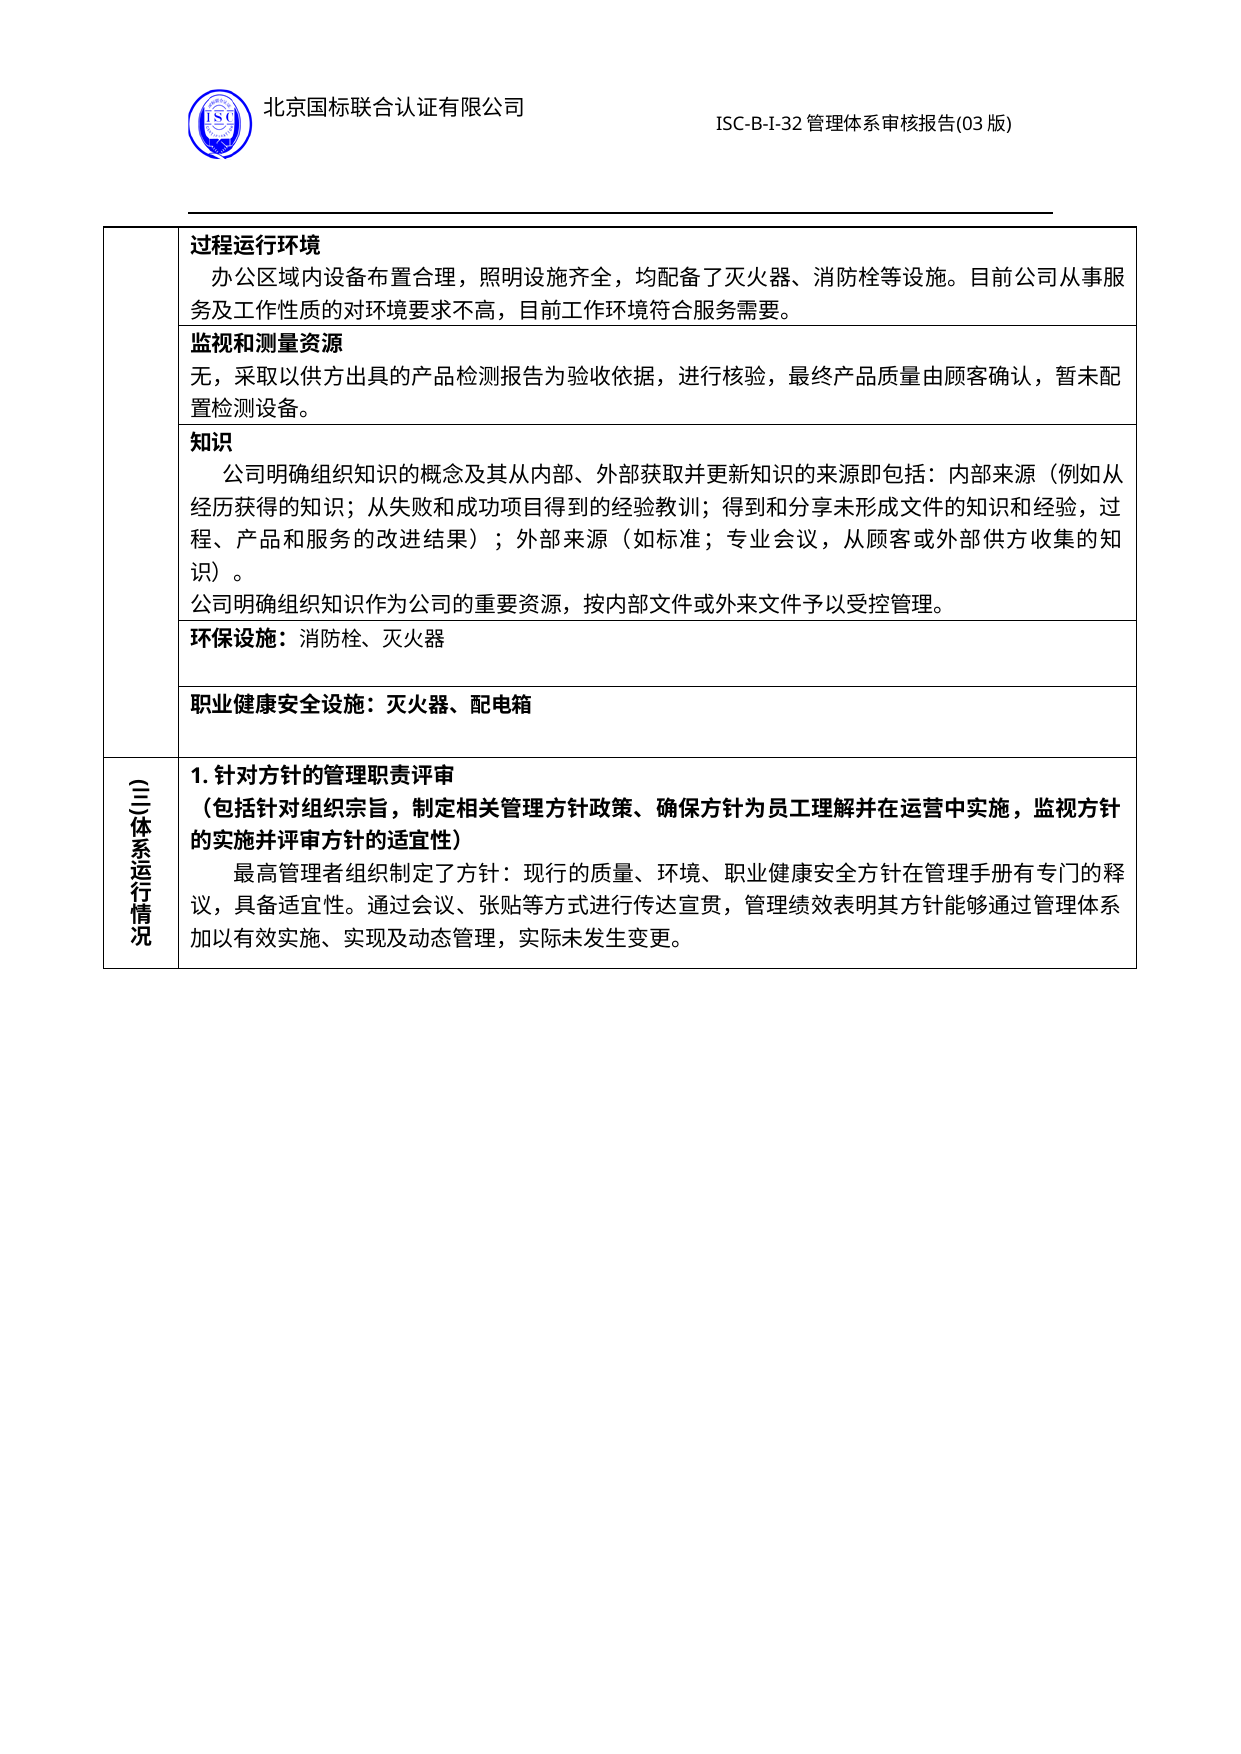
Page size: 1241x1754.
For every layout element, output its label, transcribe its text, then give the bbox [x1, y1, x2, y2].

table_cell 过程运行环境 办公区域内设备布置合理，照明设施齐全，均配备了灭火器、消防栓等设施。目前公司从事服务及工作性质的对环境要求不高，目前工作环境符合服务需要。 [179, 228, 1136, 325]
table_cell 职业健康安全设施：灭火器、配电箱 [179, 687, 1136, 757]
picture [187, 89, 253, 158]
table_cell 环保设施：消防栓、灭火器 [179, 621, 1136, 686]
table_cell 1. 针对方针的管理职责评审 （包括针对组织宗旨，制定相关管理方针政策、确保方针为员工理解并在运营中实施，监视方针的实施并评审方针的适宜性） 最高管理者组织制定了方针：现行的质量、环境、职业健康安全方针在管理手册有专门的释议，具备适宜性。通过会议、张贴等方式进行传达宣贯，管理绩效表明其方针能够通过管理体系加以有效实施、实现及动态管理，实际未发生变更。 [179, 758, 1136, 968]
table_cell 知识 公司明确组织知识的概念及其从内部、外部获取并更新知识的来源即包括：内部来源（例如从经历获得的知识；从失败和成功项目得到的经验教训；得到和分享未形成文件的知识和经验，过程、产品和服务的改进结果）；外部来源（如标准；专业会议，从顾客或外部供方收集的知识）。 公司明确组织知识作为公司的重要资源，按内部文件或外来文件予以受控管理。 [179, 425, 1136, 619]
table_cell 监视和测量资源 无，采取以供方出具的产品检测报告为验收依据，进行核验，最终产品质量由顾客确认，暂未配置检测设备。 [179, 326, 1136, 423]
table_cell (三)体系运行情况 [104, 758, 178, 968]
